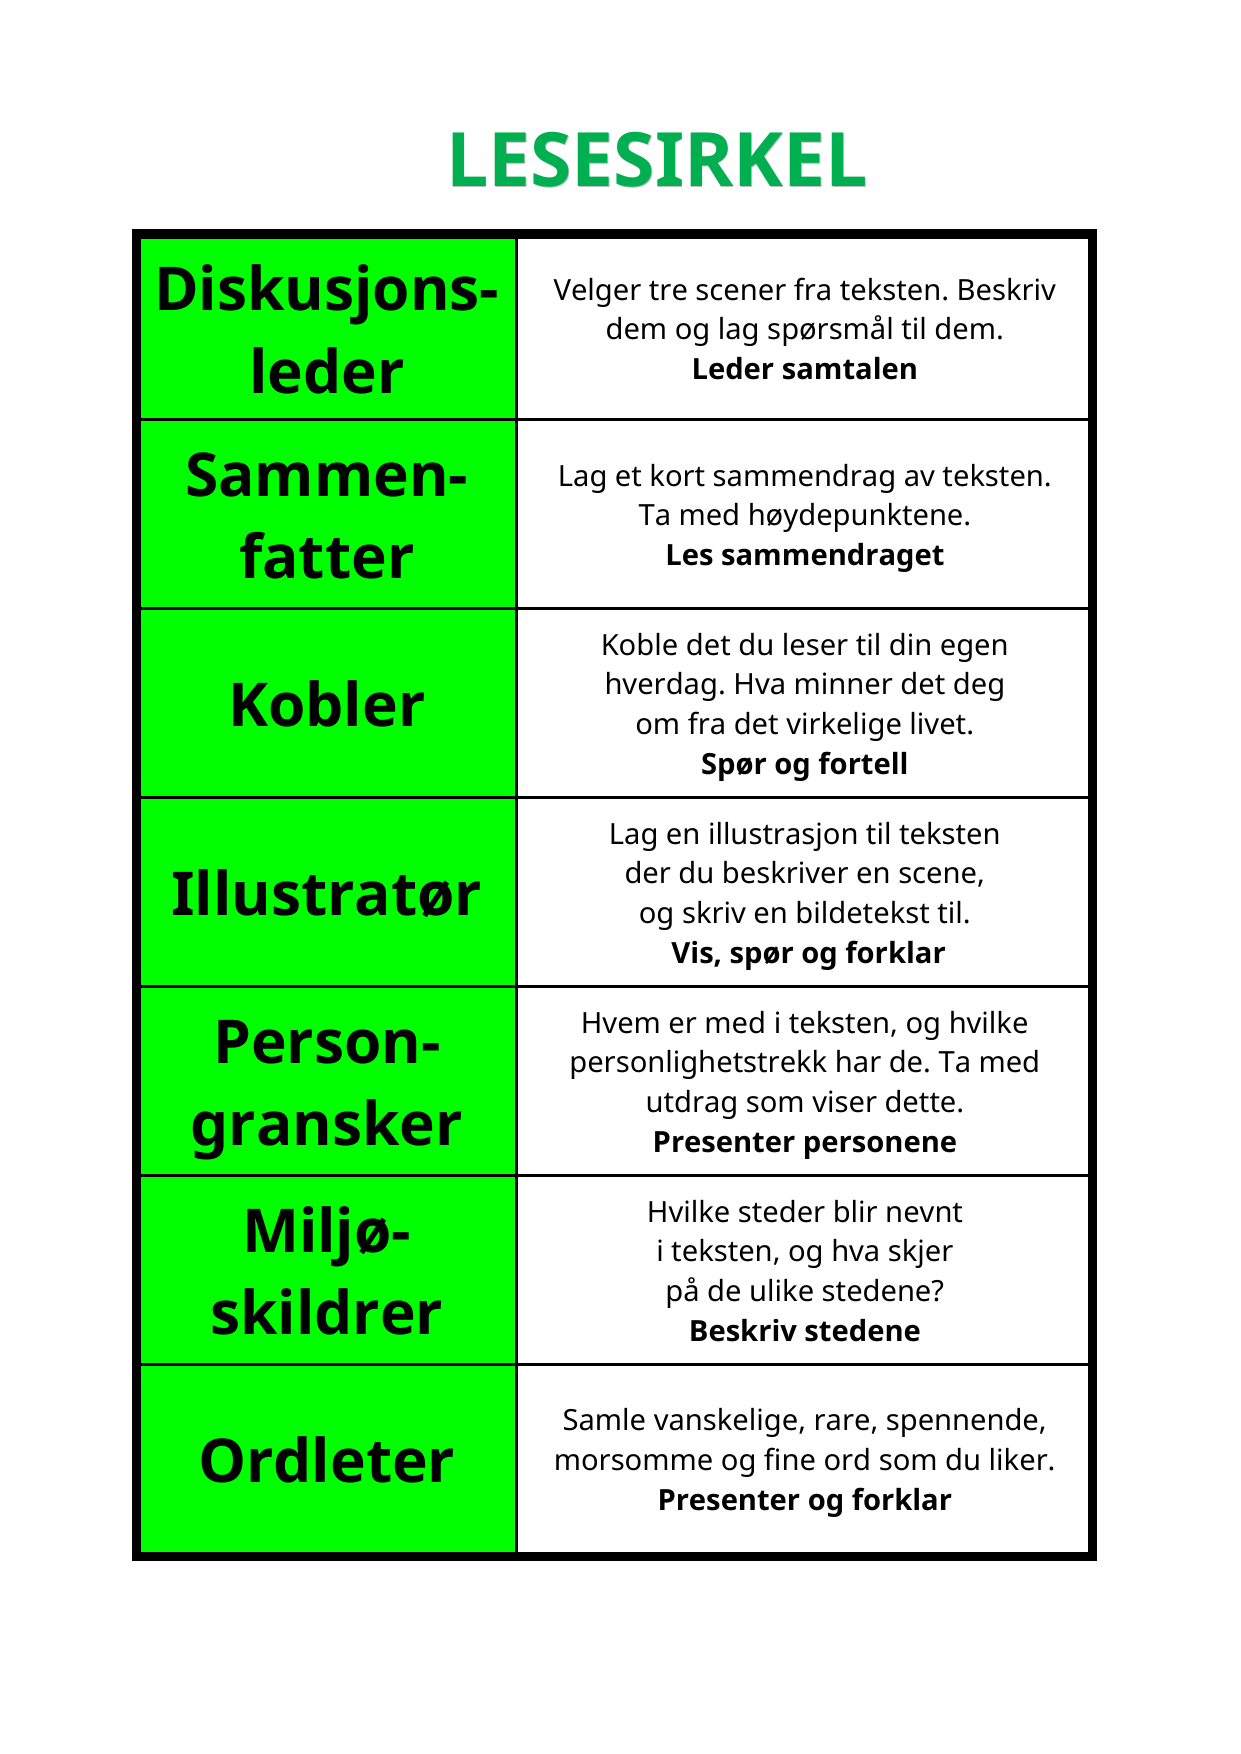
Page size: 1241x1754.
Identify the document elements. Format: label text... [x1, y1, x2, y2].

table_cell Lag en illustrasjon til teksten der du beskriver en scene, og skriv en bildetekst til. Vis, spør og forklar [518, 799, 1088, 985]
table_cell Hvilke steder blir nevnt i teksten, og hva skjer på de ulike stedene? Beskriv stedene [518, 1177, 1088, 1363]
table_cell Person-gransker [141, 988, 515, 1174]
table_cell Sammen-fatter [141, 421, 515, 607]
table_cell Lag et kort sammendrag av teksten. Ta med høydepunktene. Les sammendraget [518, 421, 1088, 607]
table_cell Hvem er med i teksten, og hvilke personlighetstrekk har de. Ta med utdrag som viser dette. Presenter personene [518, 988, 1088, 1174]
table_cell Miljø- skildrer [141, 1177, 515, 1363]
table_cell Illustratør [141, 799, 515, 985]
table_cell Kobler [141, 610, 515, 796]
table_cell Samle vanskelige, rare, spennende, morsomme og fine ord som du liker. Presenter og forklar [518, 1366, 1088, 1552]
table_cell Ordleter [141, 1366, 515, 1552]
table_header Velger tre scener fra teksten. Beskriv dem og lag spørsmål til dem. Leder samtalen [518, 239, 1088, 418]
text LESESIRKEL [148, 106, 1092, 208]
table_header Diskusjons-leder [141, 239, 515, 418]
table_cell Koble det du leser til din egen hverdag. Hva minner det deg om fra det virkelige livet. Spør og fortell [518, 610, 1088, 796]
